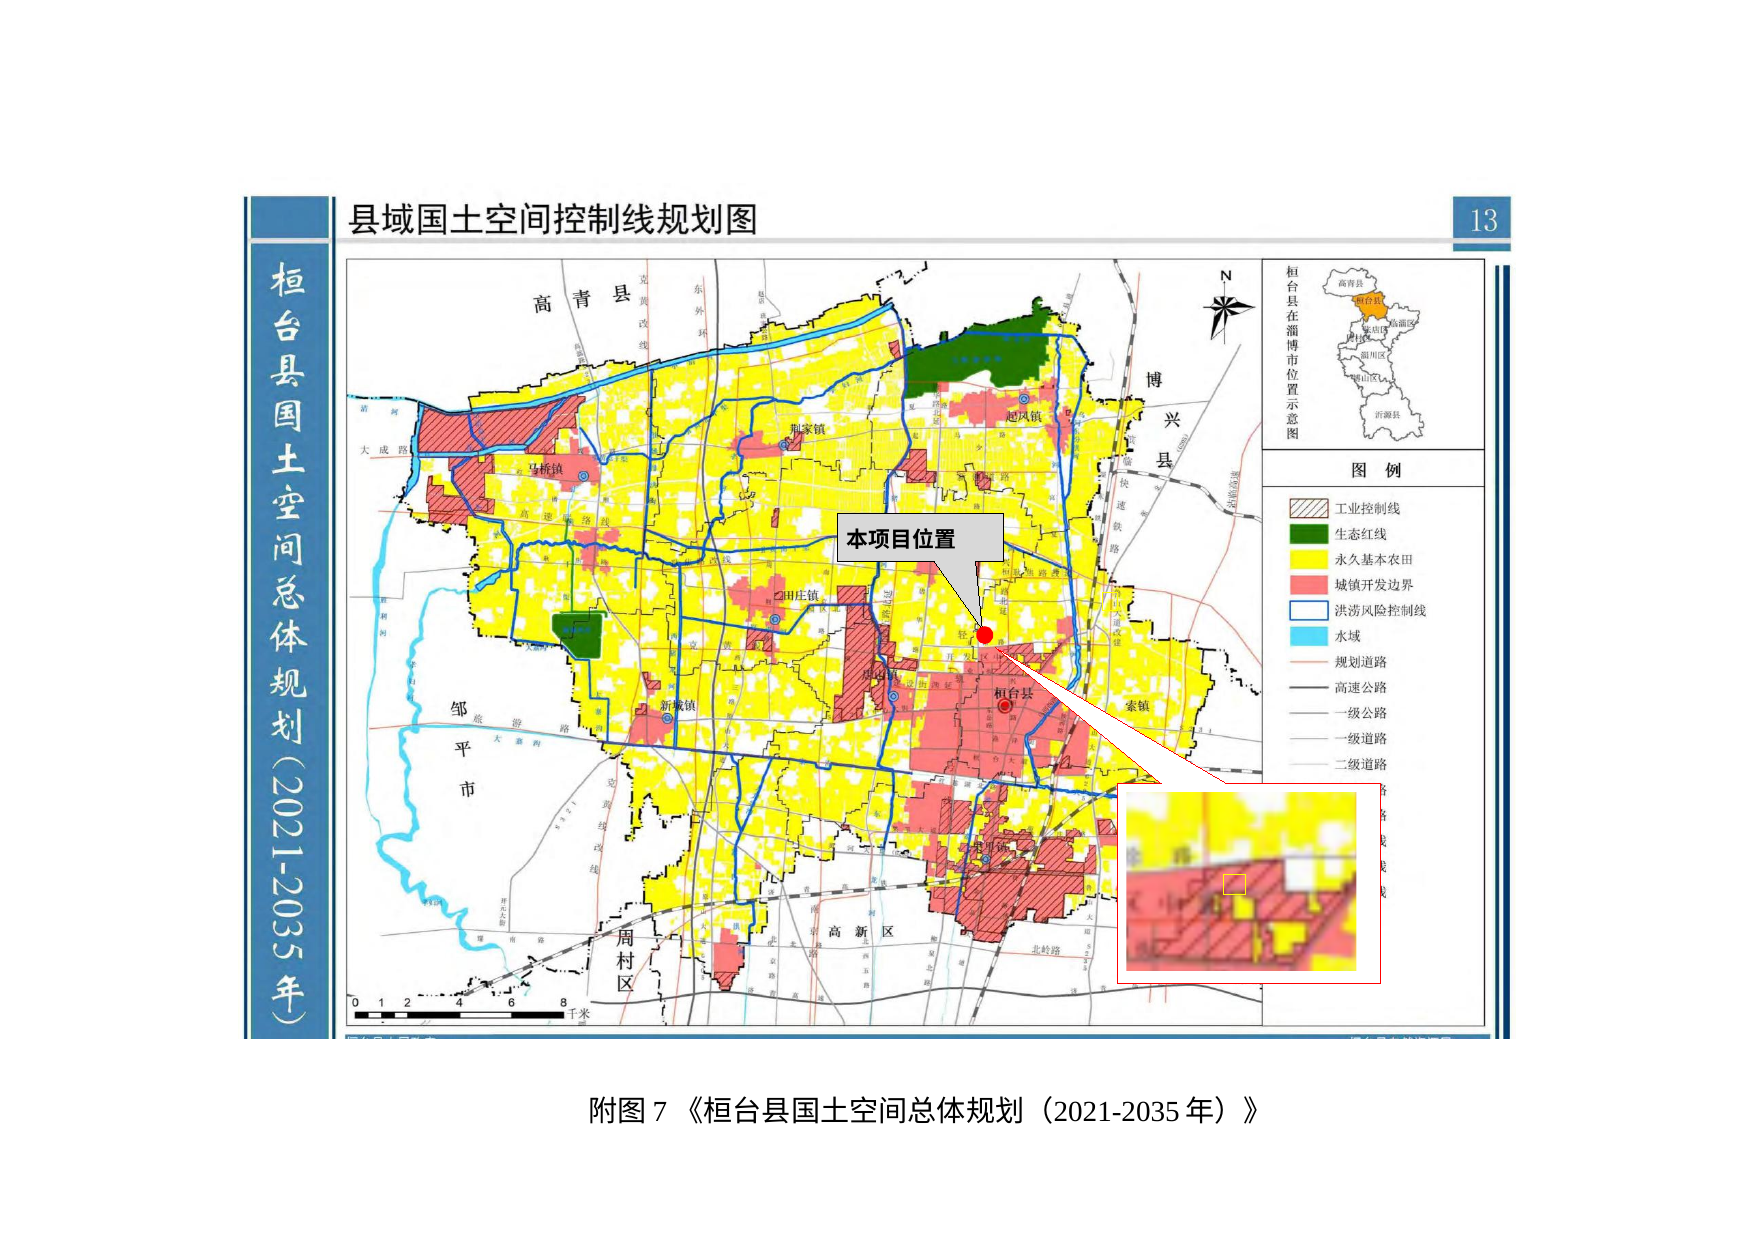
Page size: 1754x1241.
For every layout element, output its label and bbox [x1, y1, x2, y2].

picture [238, 177, 1516, 1039]
